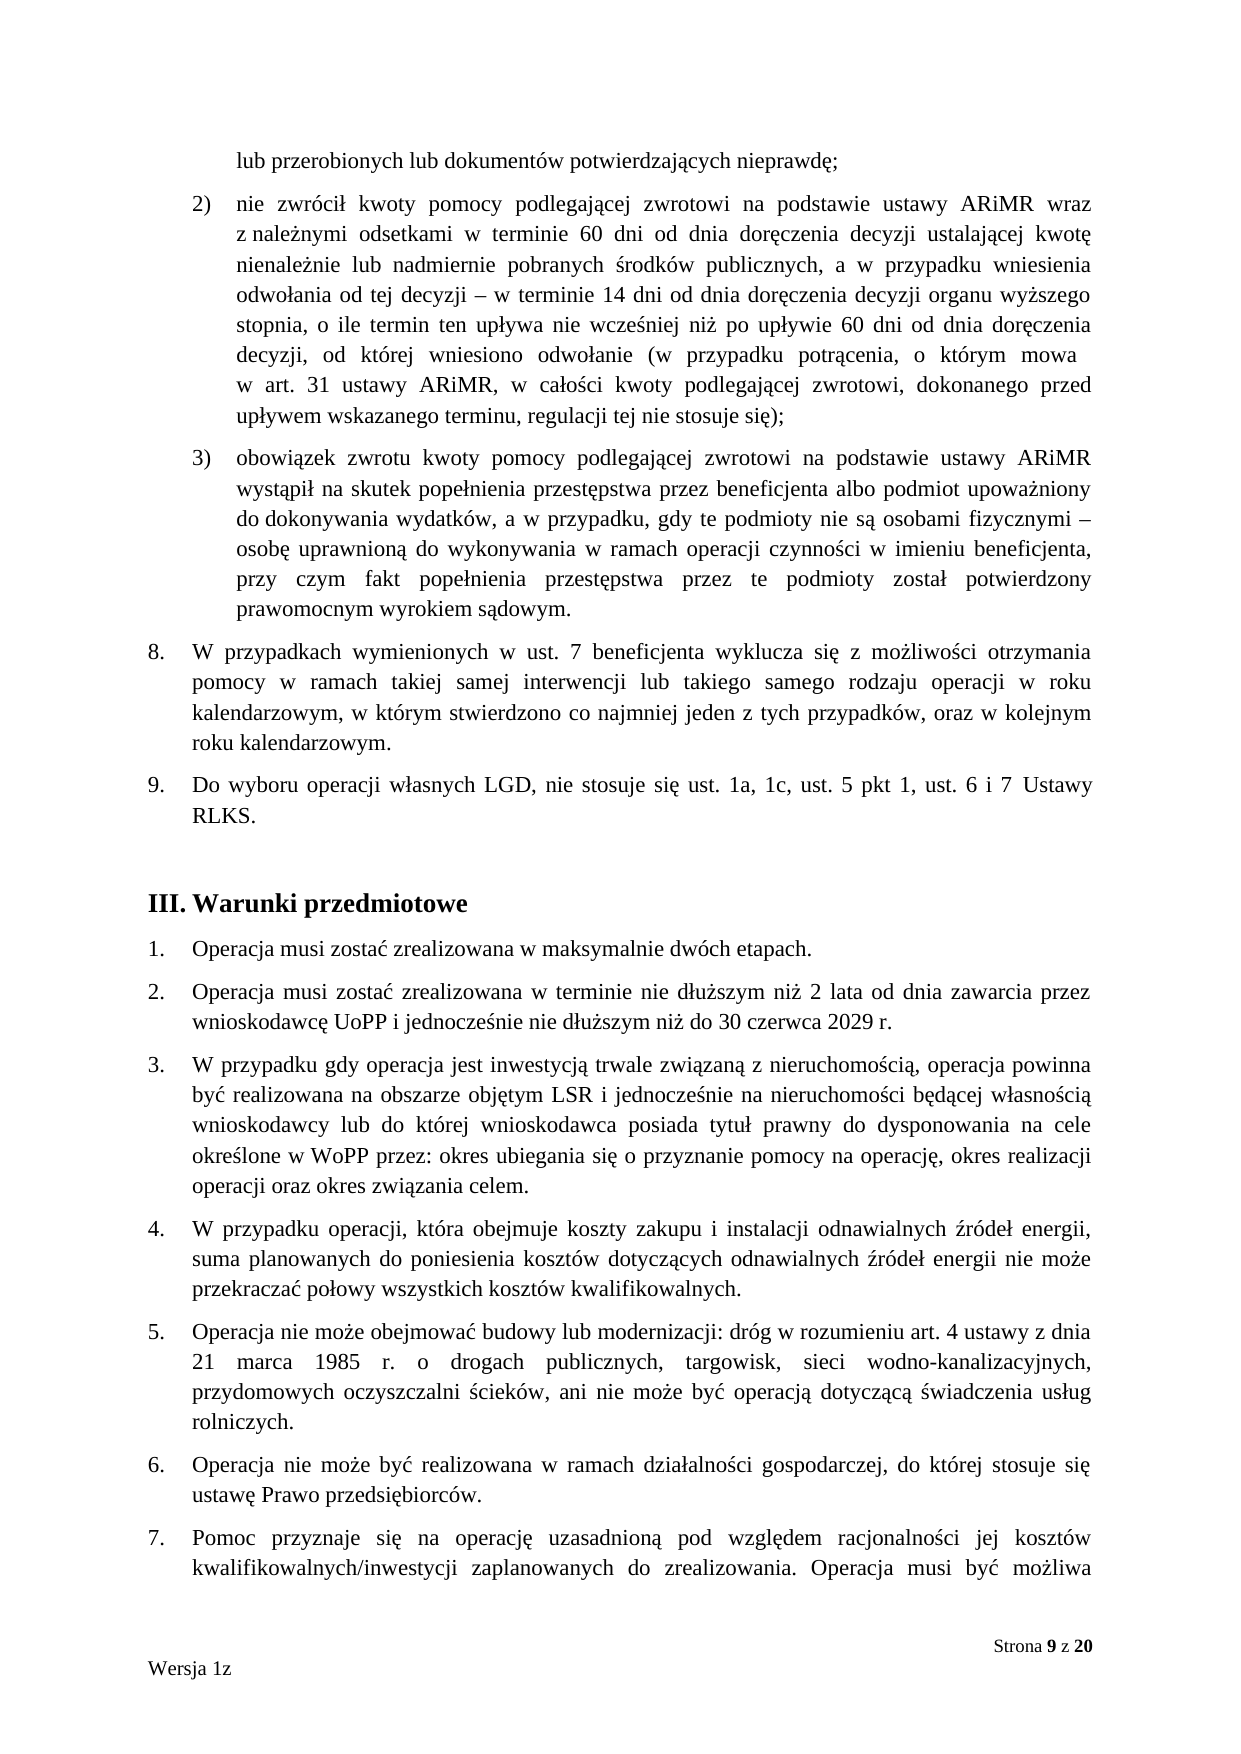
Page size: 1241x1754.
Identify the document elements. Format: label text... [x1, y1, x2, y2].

list Warunki przedmiotowe [148, 887, 622, 918]
list Operacja musi zostać zrealizowana w maksymalnie dwóch etapach. [148, 935, 1093, 962]
list nie zwrócił kwoty pomocy podlegającej zwrotowi na podstawie ustawy ARiMR wraz z należnymi odsetkami w terminie 60 dni od dnia doręczenia decyzji ustalającej kwotę nienależnie lub nadmiernie pobranych środków publicznych, a w przypadku wniesienia odwołania od tej decyzji – w terminie 14 dni od dnia doręczenia decyzji organu wyższego stopnia, o ile termin ten upływa nie wcześniej niż po upływie 60 dni od dnia doręczenia decyzji, od której wniesiono odwołanie (w przypadku potrącenia, o którym mowa w art. 31 ustawy ARiMR, w całości kwoty podlegającej zwrotowi, dokonanego przed upływem wskazanego terminu, regulacji tej nie stosuje się); [192, 190, 1093, 428]
list Operacja nie może być realizowana w ramach działalności gospodarczej, do której stosuje się ustawę Prawo przedsiębiorców. [148, 1451, 1093, 1508]
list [192, 148, 1093, 174]
list Do wyboru operacji własnych LGD, nie stosuje się ust. 1a, 1c, ust. 5 pkt 1, ust. 6 i 7 Ustawy RLKS. [148, 772, 1093, 828]
list Operacja nie może obejmować budowy lub modernizacji: dróg w rozumieniu art. 4 ustawy z dnia 21 marca 1985 r. o drogach publicznych, targowisk, sieci wodno-kanalizacyjnych, przydomowych oczyszczalni ścieków, ani nie może być operacją dotyczącą świadczenia usług rolniczych. [148, 1318, 1093, 1435]
list W przypadkach wymienionych w ust. 7 beneficjenta wyklucza się z możliwości otrzymania pomocy w ramach takiej samej interwencji lub takiego samego rodzaju operacji w roku kalendarzowym, w którym stwierdzono co najmniej jeden z tych przypadków, oraz w kolejnym roku kalendarzowym. [148, 638, 1093, 755]
list W przypadku gdy operacja jest inwestycją trwale związaną z nieruchomością, operacja powinna być realizowana na obszarze objętym LSR i jednocześnie na nieruchomości będącej własnością wnioskodawcy lub do której wnioskodawca posiada tytuł prawny do dysponowania na cele określone w WoPP przez: okres ubiegania się o przyznanie pomocy na operację, okres realizacji operacji oraz okres związania celem. [148, 1051, 1093, 1198]
list W przypadku operacji, która obejmuje koszty zakupu i instalacji odnawialnych źródeł energii, suma planowanych do poniesienia kosztów dotyczących odnawialnych źródeł energii nie może przekraczać połowy wszystkich kosztów kwalifikowalnych. [148, 1214, 1093, 1301]
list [148, 1524, 1093, 1581]
list Operacja musi zostać zrealizowana w terminie nie dłuższym niż 2 lata od dnia zawarcia przez wnioskodawcę UoPP i jednocześnie nie dłuższym niż do 30 czerwca 2029 r. [148, 978, 1093, 1035]
list obowiązek zwrotu kwoty pomocy podlegającej zwrotowi na podstawie ustawy ARiMR wystąpił na skutek popełnienia przestępstwa przez beneficjenta albo podmiot upoważniony do dokonywania wydatków, a w przypadku, gdy te podmioty nie są osobami fizycznymi – osobę uprawnioną do wykonywania w ramach operacji czynności w imieniu beneficjenta, przy czym fakt popełnienia przestępstwa przez te podmioty został potwierdzony prawomocnym wyrokiem sądowym. [192, 444, 1093, 622]
